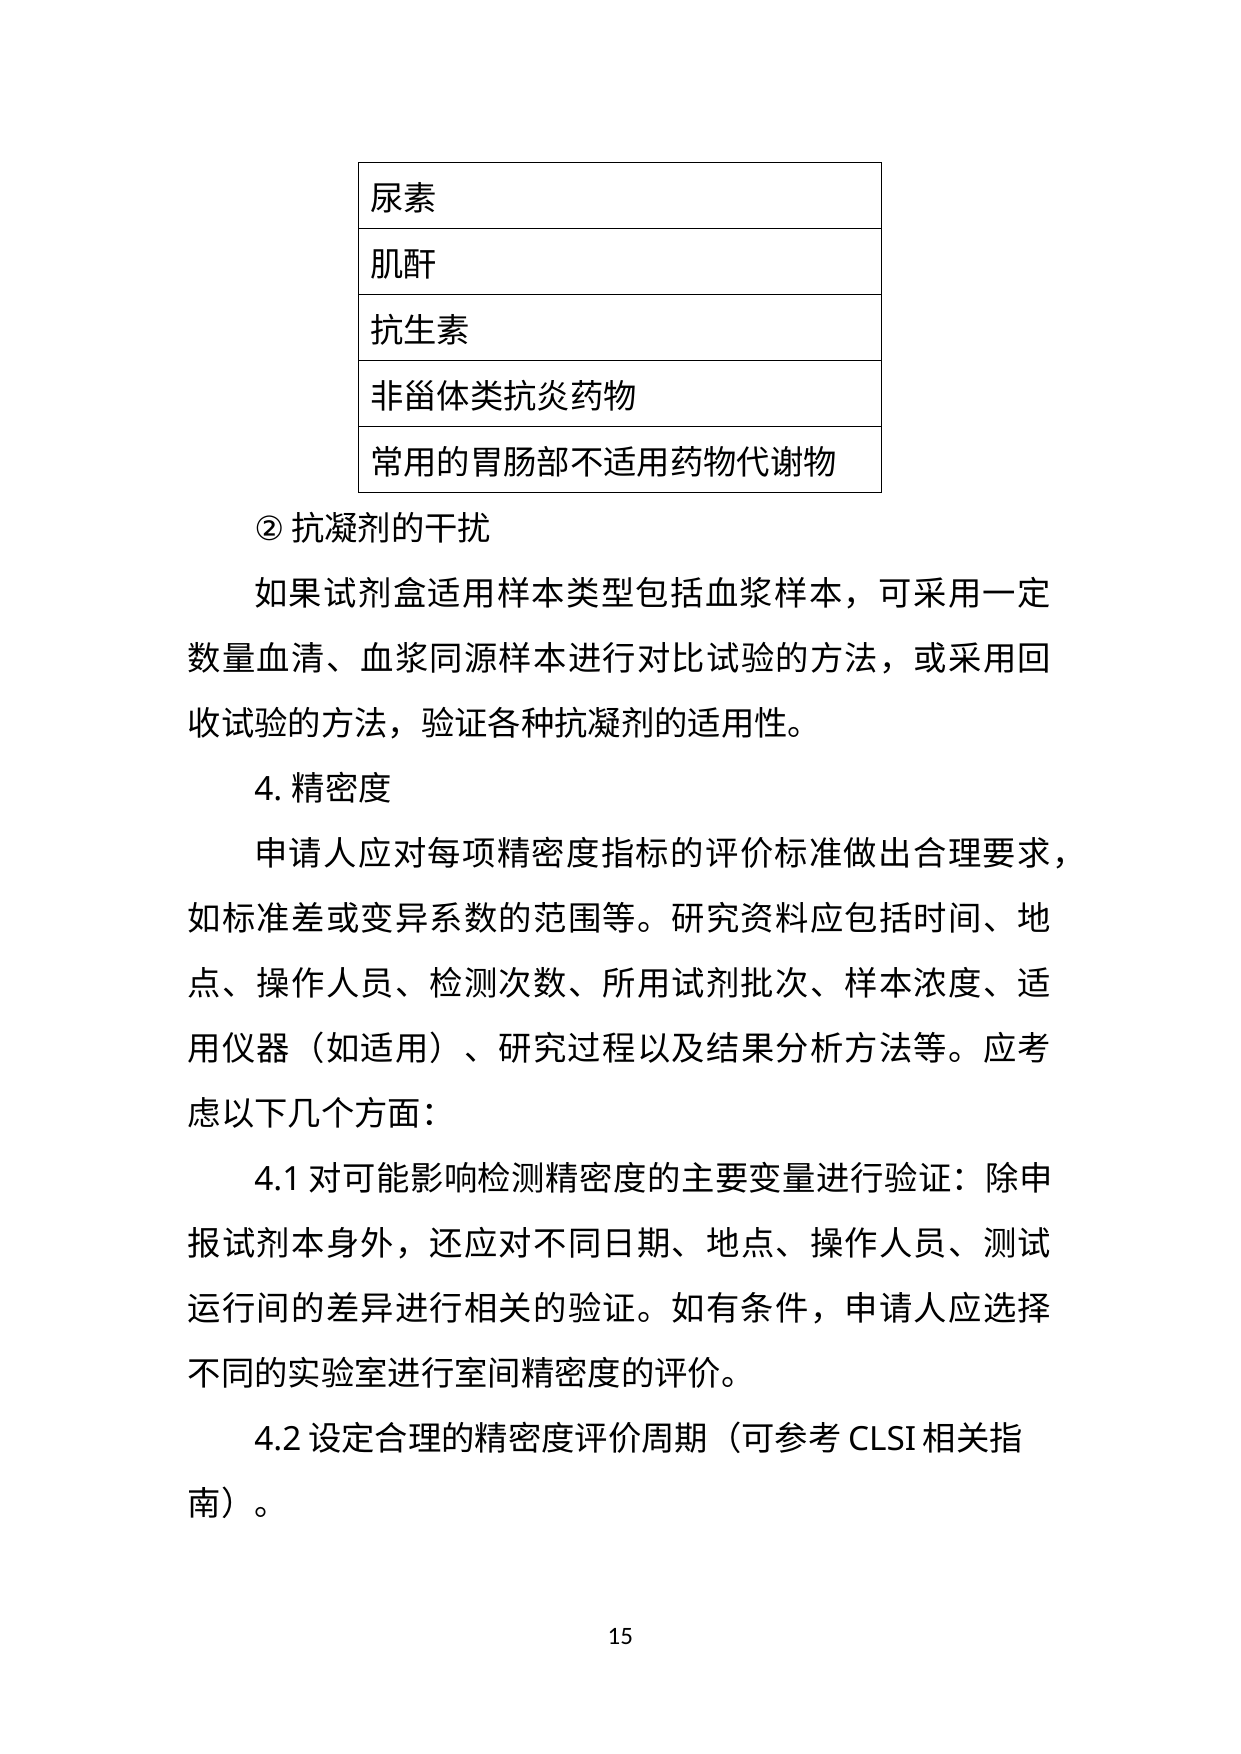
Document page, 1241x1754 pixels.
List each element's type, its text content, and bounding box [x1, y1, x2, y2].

table_cell 非甾体类抗炎药物 [359, 361, 881, 426]
text 4.1对可能影响检测精密度的主要变量进行验证：除申报试剂本身外，还应对不同日期、地点、操作人员、测试运行间的差异进行相关的验证。如有条件，申请人应选择不同的实验室进行室间精密度的评价。 [187, 1143, 1053, 1403]
text 如果试剂盒适用样本类型包括血浆样本，可采用一定数量血清、血浆同源样本进行对比试验的方法，或采用回收试验的方法，验证各种抗凝剂的适用性。 [187, 558, 1053, 753]
table_cell 抗生素 [359, 295, 881, 360]
table_cell 常用的胃肠部不适用药物代谢物 [359, 427, 881, 492]
list 精密度 [254, 753, 1053, 818]
table_cell 肌酐 [359, 229, 881, 294]
list 4.2设定合理的精密度评价周期（可参考CLSI相关指南）。 [187, 1403, 1053, 1533]
text ②抗凝剂的干扰 [187, 493, 1053, 558]
text 申请人应对每项精密度指标的评价标准做出合理要求，如标准差或变异系数的范围等。研究资料应包括时间、地点、操作人员、检测次数、所用试剂批次、样本浓度、适用仪器（如适用）、研究过程以及结果分析方法等。应考虑以下几个方面： [187, 818, 1053, 1143]
table_cell 尿素 [359, 163, 881, 228]
